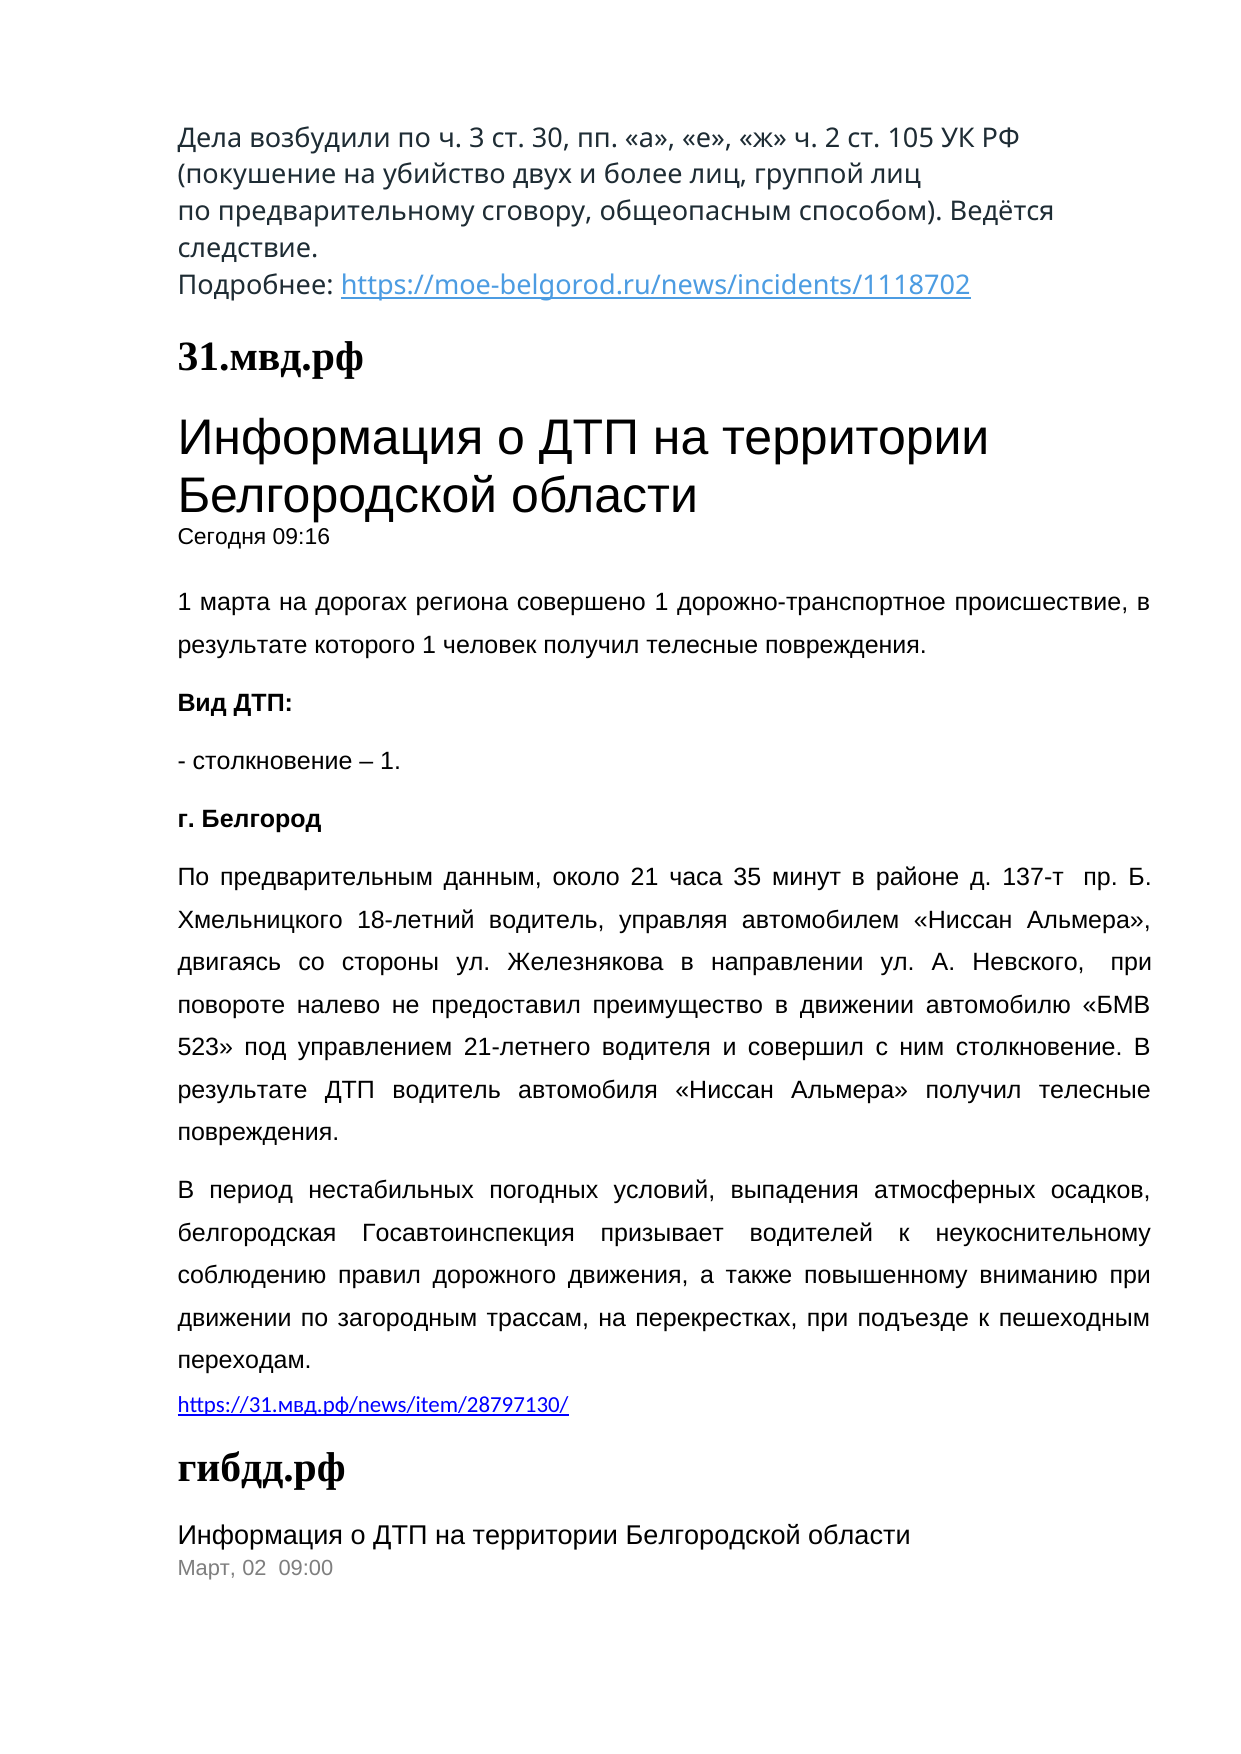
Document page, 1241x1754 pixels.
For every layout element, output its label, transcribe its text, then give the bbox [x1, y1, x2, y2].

text 31.мвд.рф [177, 332, 1152, 379]
text По предварительным данным, около 21 часа 35 минут в районе д. 137-т пр. Б. Хмельницкого 18-летний водитель, управляя автомобилем «Ниссан Альмера», двигаясь со стороны ул. Железнякова в направлении ул. А. Невского, при повороте налево не предоставил преимущество в движении автомобилю «БМВ 523» под управлением 21-летнего водителя и совершил с ним столкновение. В результате ДТП водитель автомобиля «Ниссан Альмера» получил телесные повреждения. [177, 849, 1152, 1146]
text г. Белгород [177, 791, 1152, 833]
text 1 марта на дорогах региона совершено 1 дорожно-транспортное происшествие, в результате которого 1 человек получил телесные повреждения. [177, 574, 1152, 659]
text гибдд.рф [177, 1443, 1152, 1491]
subtitle Информация о ДТП на территории Белгородской области [177, 408, 1152, 523]
text Сегодня 09:16 [177, 523, 1152, 549]
text https://31.мвд.рф/news/item/28797130/ [177, 1390, 1152, 1418]
subtitle Информация о ДТП на территории Белгородской области [177, 1519, 1152, 1550]
text Вид ДТП: [177, 674, 1152, 717]
text В период нестабильных погодных условий, выпадения атмосферных осадков, белгородская Госавтоинспекция призывает водителей к неукоснительному соблюдению правил дорожного движения, а также повышенному вниманию при движении по загородным трассам, на перекрестках, при подъезде к пешеходным переходам. [177, 1162, 1152, 1374]
text Март, 02 09:00 [177, 1555, 1152, 1580]
text - столкновение – 1. [177, 732, 1152, 775]
text Дела возбудили по ч. 3 ст. 30, пп. «а», «е», «ж» ч. 2 ст. 105 УК РФ (покушение на убийство двух и более лиц, группой лиц по предварительному сговору, общеопасным способом). Ведётся следствие. Подробнее: https://moe-belgorod.ru/news/incidents/1118702 [177, 118, 1152, 302]
